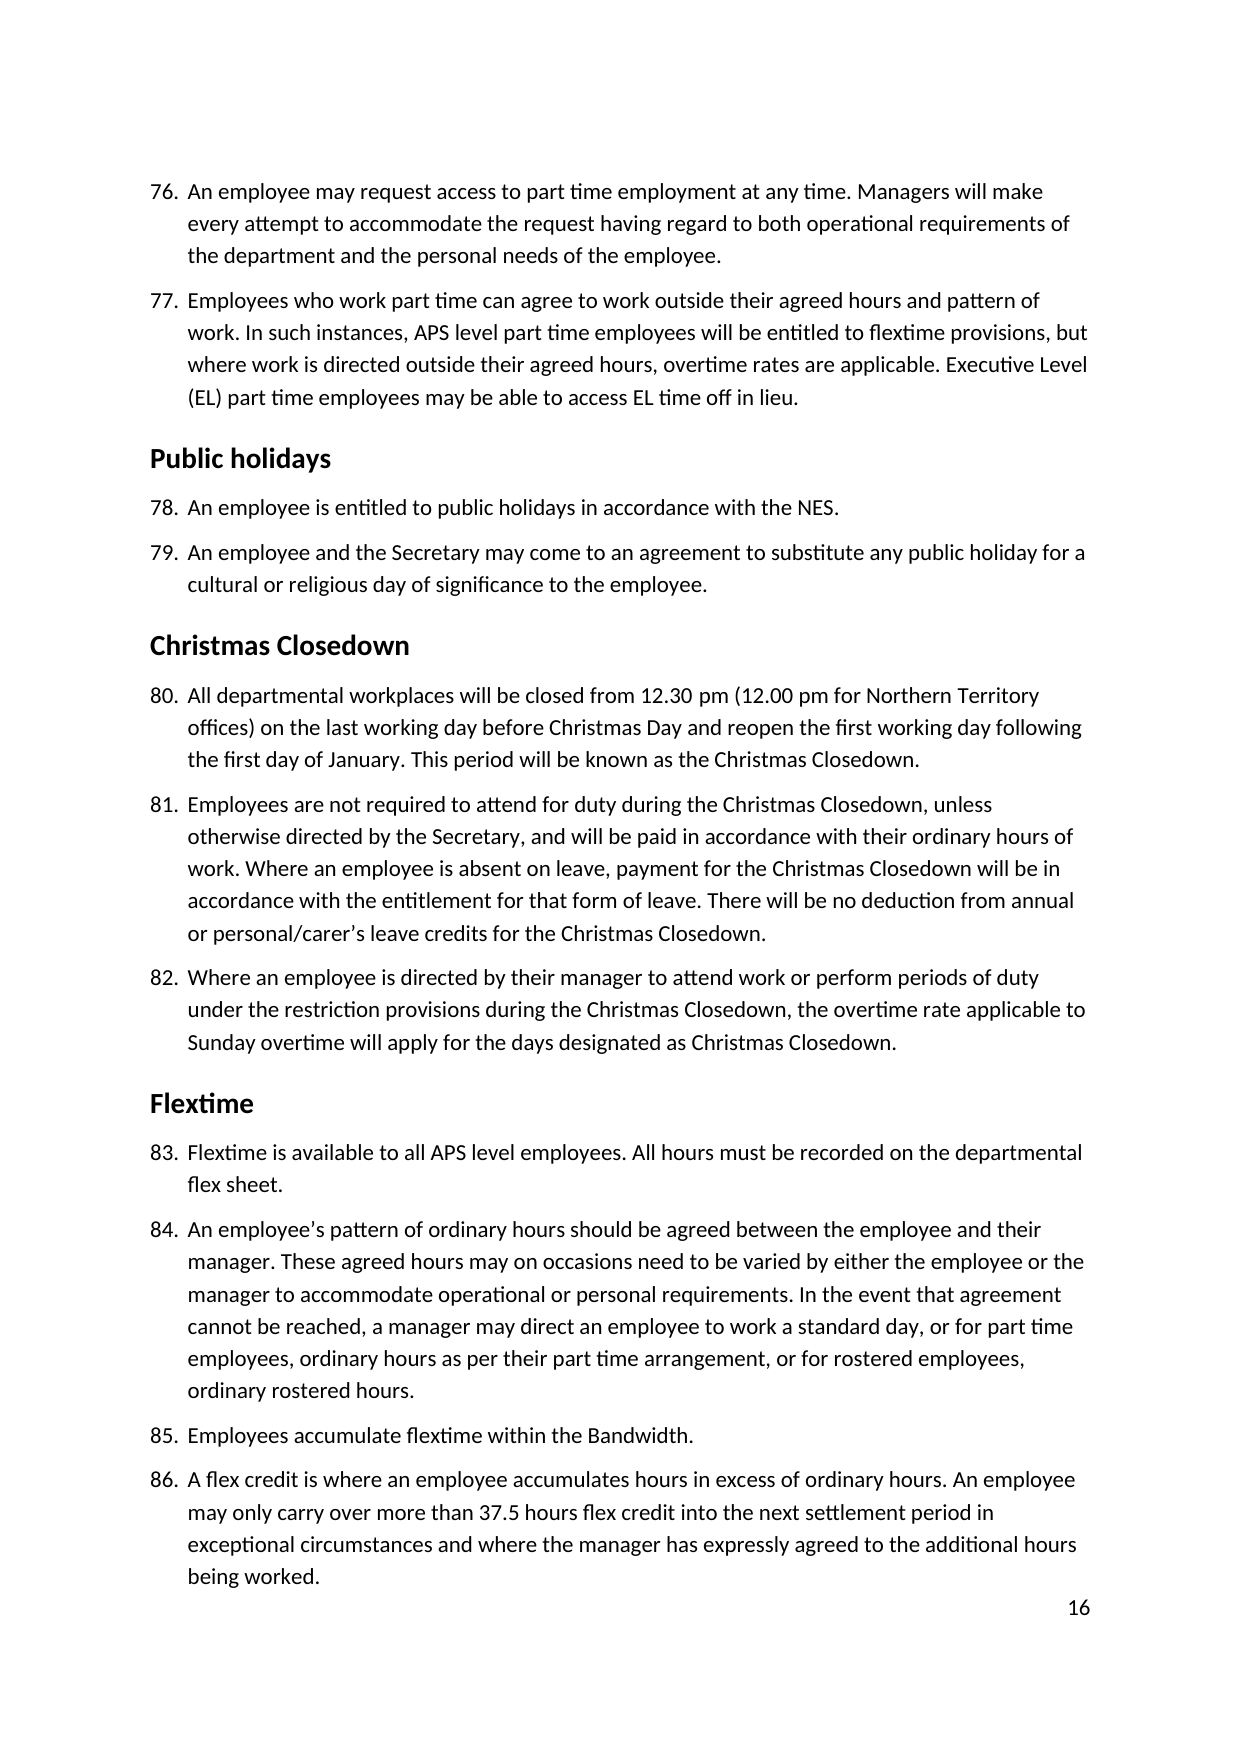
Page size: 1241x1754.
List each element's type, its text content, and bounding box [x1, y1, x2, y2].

text Flextime is available to all APS level employees. All hours must be recorded on the departmental flex sheet. [150, 1138, 1090, 1199]
subtitle Public holidays [150, 440, 1090, 476]
text An employee and the Secretary may come to an agreement to substitute any public holiday for a cultural or religious day of significance to the employee. [150, 538, 1090, 598]
subtitle Christmas Closedown [150, 627, 1090, 663]
text Employees accumulate flextime within the Bandwidth. [150, 1421, 1090, 1449]
text Where an employee is directed by their manager to attend work or perform periods of duty under the restriction provisions during the Christmas Closedown, the overtime rate applicable to Sunday overtime will apply for the days designated as Christmas Closedown. [150, 963, 1090, 1056]
text All departmental workplaces will be closed from 12.30 pm (12.00 pm for Northern Territory offices) on the last working day before Christmas Day and reopen the first working day following the first day of January. This period will be known as the Christmas Closedown. [150, 681, 1090, 773]
text A flex credit is where an employee accumulates hours in excess of ordinary hours. An employee may only carry over more than 37.5 hours flex credit into the next settlement period in exceptional circumstances and where the manager has expressly agreed to the additional hours being worked. [150, 1466, 1090, 1590]
text Employees are not required to attend for duty during the Christmas Closedown, unless otherwise directed by the Secretary, and will be paid in accordance with their ordinary hours of work. Where an employee is absent on leave, payment for the Christmas Closedown will be in accordance with the entitlement for that form of leave. There will be no deduction from annual or personal/carer’s leave credits for the Christmas Closedown. [150, 790, 1090, 947]
text An employee’s pattern of ordinary hours should be agreed between the employee and their manager. These agreed hours may on occasions need to be varied by either the employee or the manager to accommodate operational or personal requirements. In the event that agreement cannot be reached, a manager may direct an employee to work a standard day, or for part time employees, ordinary hours as per their part time arrangement, or for rostered employees, ordinary rostered hours. [150, 1215, 1090, 1404]
subtitle Flextime [150, 1085, 1090, 1121]
text An employee is entitled to public holidays in accordance with the NES. [150, 493, 1090, 521]
text Employees who work part time can agree to work outside their agreed hours and pattern of work. In such instances, APS level part time employees will be entitled to flextime provisions, but where work is directed outside their agreed hours, overtime rates are applicable. Executive Level (EL) part time employees may be able to access EL time off in lieu. [150, 286, 1090, 411]
text An employee may request access to part time employment at any time. Managers will make every attempt to accommodate the request having regard to both operational requirements of the department and the personal needs of the employee. [150, 177, 1090, 269]
